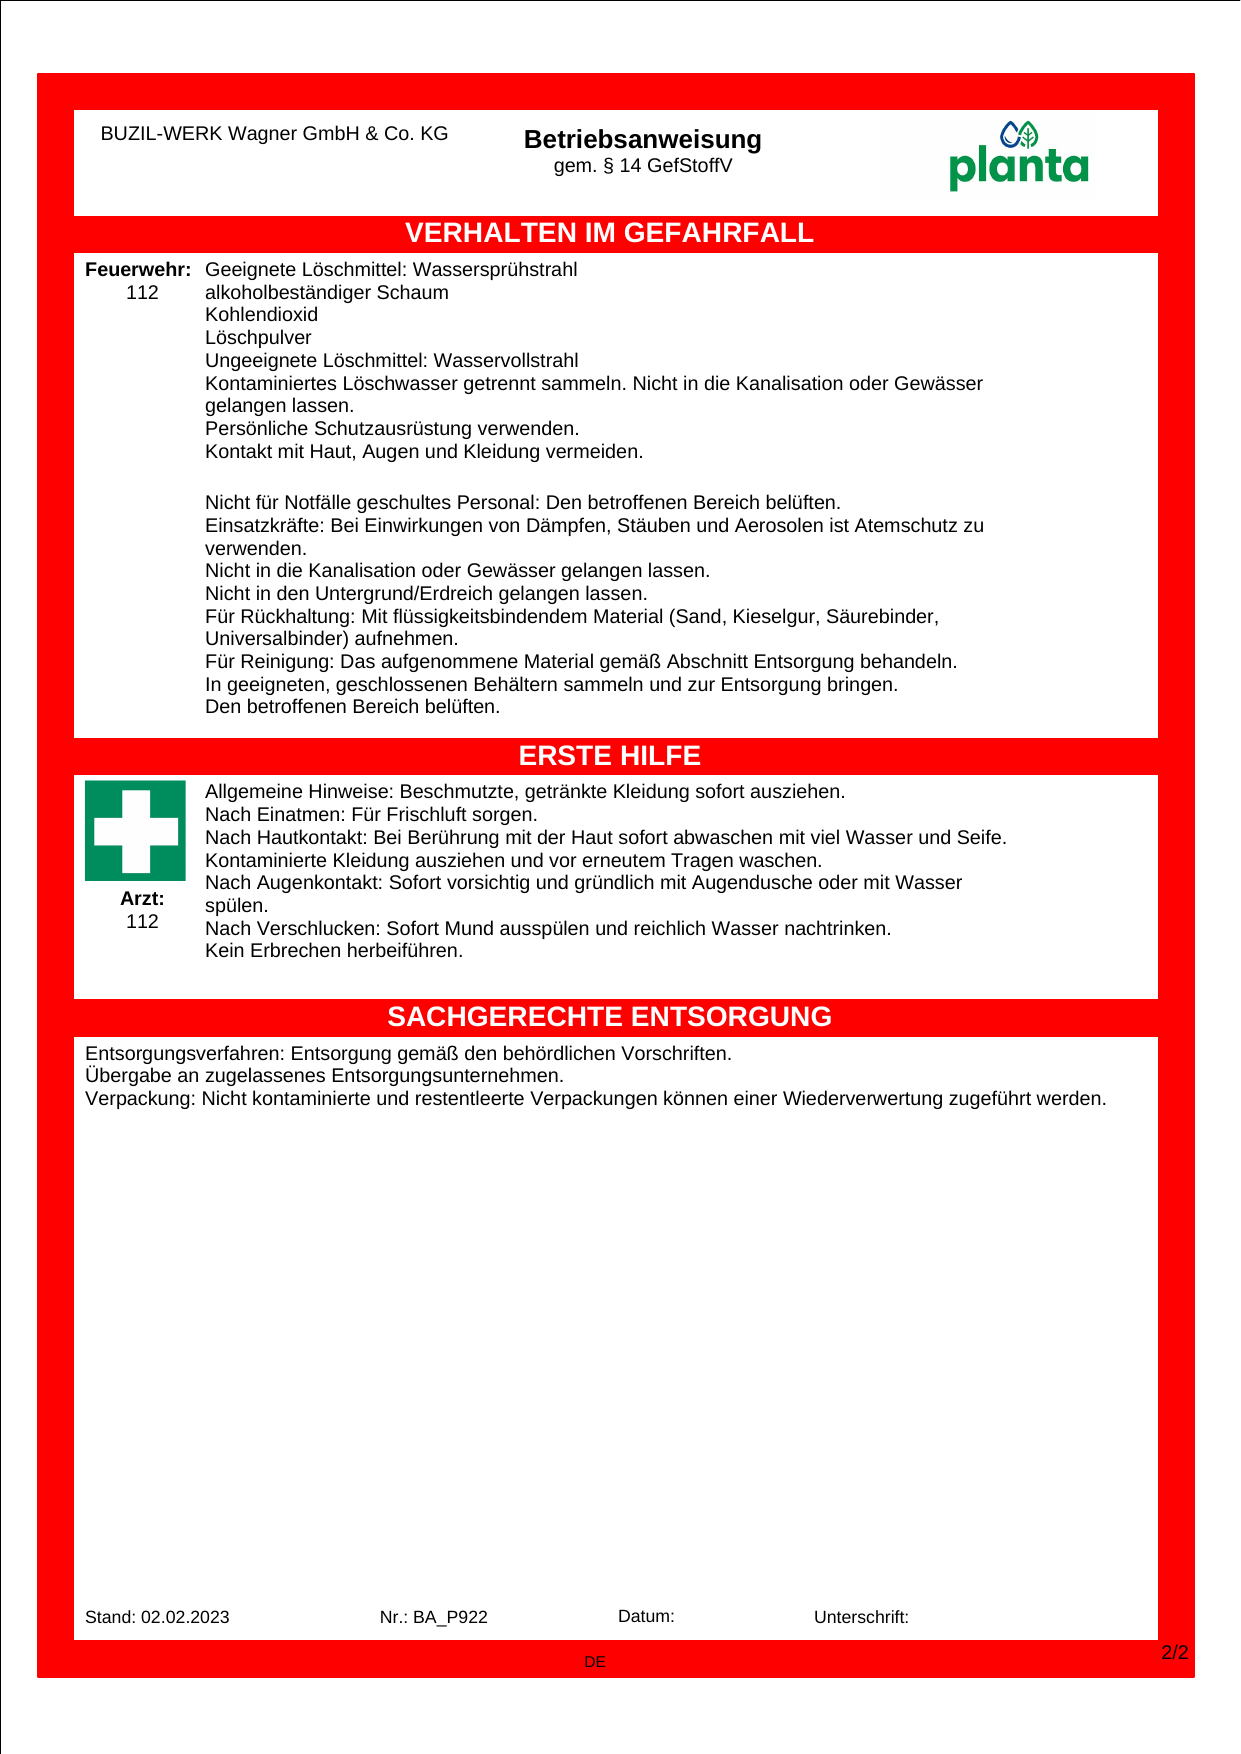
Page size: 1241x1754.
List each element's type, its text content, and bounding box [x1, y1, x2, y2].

text Entsorgungsverfahren: Entsorgung gemäß den behördlichen Vorschriften. [85, 1042, 1147, 1064]
text Kontaminiertes Löschwasser getrennt sammeln. Nicht in die Kanalisation oder Gewässer gelangen lassen. [205, 371, 1025, 417]
text Stand: 02.02.2023 [85, 1606, 363, 1627]
text Kohlendioxid [205, 303, 1025, 326]
text gem. § 14 GefStoffV [493, 153, 793, 176]
text Verpackung: Nicht kontaminierte und restentleerte Verpackungen können einer Wiederverwertung zugeführt werden. [85, 1087, 1147, 1110]
text Für Reinigung: Das aufgenommene Material gemäß Abschnitt Entsorgung behandeln. [205, 650, 1025, 673]
text Nicht in die Kanalisation oder Gewässer gelangen lassen. [205, 559, 1025, 582]
text SACHGERECHTE ENTSORGUNG [79, 1000, 1141, 1032]
text 2/2 [1088, 1641, 1189, 1664]
text Ungeeignete Löschmittel: Wasservollstrahl [205, 349, 1025, 371]
text Geeignete Löschmittel: Wassersprühstrahl [205, 258, 1025, 281]
text Kontakt mit Haut, Augen und Kleidung vermeiden. [205, 439, 1025, 462]
text Nr.: BA_P922 [379, 1606, 609, 1627]
text 112 [85, 281, 199, 303]
text Nach Hautkontakt: Bei Berührung mit der Haut sofort abwaschen mit viel Wasser und Seife. [205, 826, 1025, 848]
text Allgemeine Hinweise: Beschmutzte, getränkte Kleidung sofort ausziehen. [205, 780, 1025, 803]
text DE [562, 1653, 628, 1671]
text In geeigneten, geschlossenen Behältern sammeln und zur Entsorgung bringen. [205, 673, 1025, 695]
text ERSTE HILFE [79, 739, 1141, 771]
text Arzt: [85, 887, 199, 910]
text Datum: [618, 1606, 753, 1627]
text Einsatzkräfte: Bei Einwirkungen von Dämpfen, Stäuben und Aerosolen ist Atemschutz zu verwenden. [205, 514, 1025, 559]
text Kontaminierte Kleidung ausziehen und vor erneutem Tragen waschen. [205, 848, 1025, 871]
text Für Rückhaltung: Mit flüssigkeitsbindendem Material (Sand, Kieselgur, Säurebinder, Universalbinder) aufnehmen. [205, 604, 1025, 650]
text Löschpulver [205, 326, 1025, 349]
text Nach Verschlucken: Sofort Mund ausspülen und reichlich Wasser nachtrinken. [205, 917, 1025, 939]
text Unterschrift: [814, 1606, 985, 1627]
text Feuerwehr: [85, 258, 199, 281]
text Nach Einatmen: Für Frischluft sorgen. [205, 803, 1025, 826]
text Nicht für Notfälle geschultes Personal: Den betroffenen Bereich belüften. [205, 491, 1025, 514]
text 112 [85, 910, 199, 933]
text Nach Augenkontakt: Sofort vorsichtig und gründlich mit Augendusche oder mit Wasser spülen. [205, 871, 1025, 917]
text Den betroffenen Bereich belüften. [205, 695, 1025, 718]
text Übergabe an zugelassenes Entsorgungsunternehmen. [85, 1064, 1147, 1087]
text alkoholbeständiger Schaum [205, 281, 1025, 303]
text Kein Erbrechen herbeiführen. [205, 939, 1025, 962]
text Nicht in den Untergrund/Erdreich gelangen lassen. [205, 582, 1025, 604]
text Persönliche Schutzausrüstung verwenden. [205, 417, 1025, 439]
text BUZIL-WERK Wagner GmbH & Co. KG [85, 121, 464, 144]
text VERHALTEN IM GEFAHRFALL [79, 216, 1141, 249]
text Betriebsanweisung [493, 124, 793, 153]
